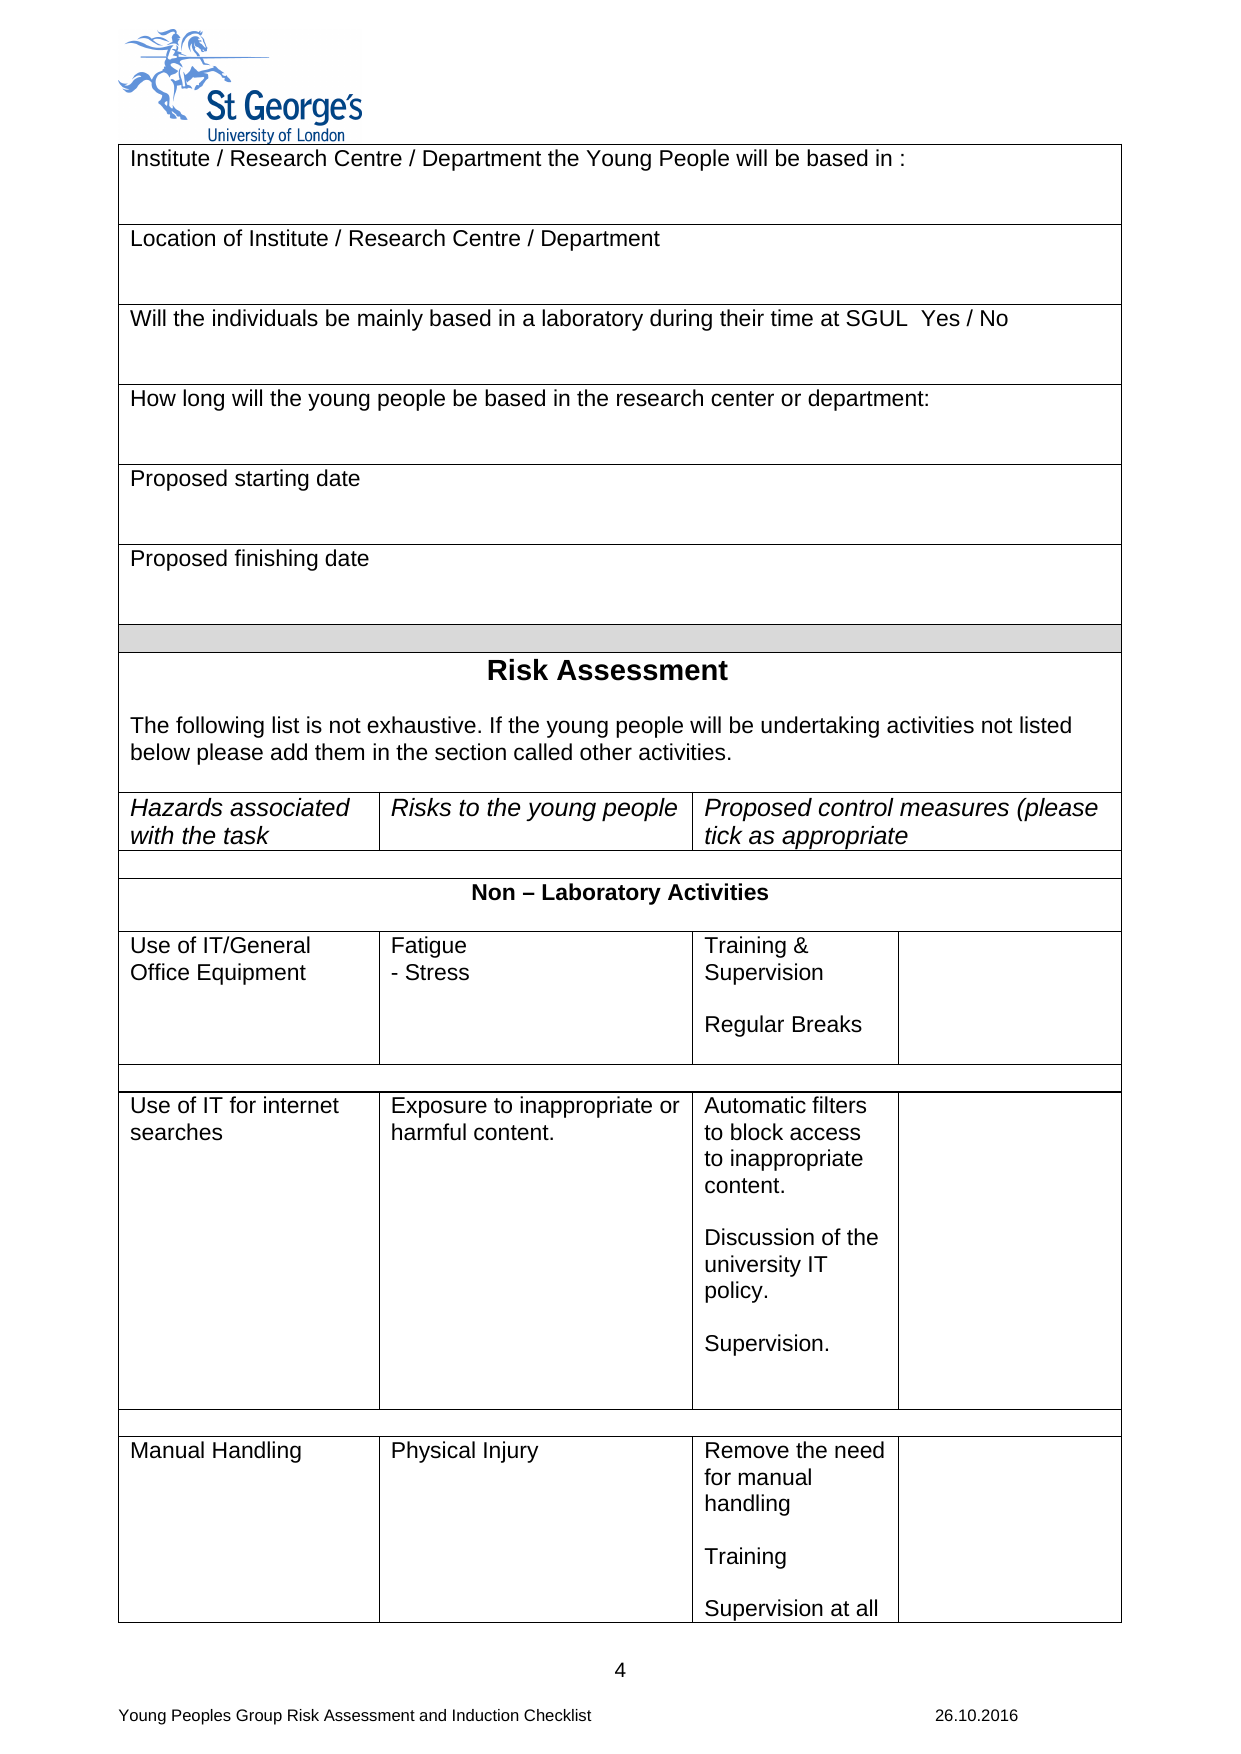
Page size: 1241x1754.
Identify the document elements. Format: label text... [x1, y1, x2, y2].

table_cell Automatic filters to block access to inappropriate content. Discussion of the university IT policy. Supervision. [693, 1093, 898, 1409]
table_cell Training & Supervision Regular Breaks [693, 932, 898, 1064]
table_cell Manual Handling [119, 1437, 379, 1622]
table_cell Institute / Research Centre / Department the Young People will be based in : [119, 145, 1121, 224]
table_cell Location of Institute / Research Centre / Department [119, 225, 1121, 304]
table_cell Remove the need for manual handling Training Supervision at all times [693, 1437, 898, 1622]
table_cell Risk Assessment The following list is not exhaustive. If the young people will be undertaking activities not listed below please add them in the section called other activities. [119, 653, 1121, 792]
table_cell Proposed finishing date [119, 545, 1121, 624]
table_cell [119, 1410, 1121, 1436]
table_cell [899, 1093, 1121, 1409]
table_cell Will the individuals be mainly based in a laboratory during their time at SGUL Yes / No [119, 305, 1121, 384]
table_cell Physical Injury [380, 1437, 692, 1622]
table_cell Exposure to inappropriate or harmful content. [380, 1093, 692, 1409]
table_cell How long will the young people be based in the research center or department: [119, 385, 1121, 464]
table_cell Proposed starting date [119, 465, 1121, 544]
table_cell Use of IT for internet searches [119, 1093, 379, 1409]
table_cell Risks to the young people [380, 793, 692, 850]
picture [118, 29, 362, 144]
table_cell Hazards associated with the task [119, 793, 379, 850]
table_cell [119, 851, 1121, 877]
table_cell Use of IT/General Office Equipment [119, 932, 379, 1064]
table_cell Proposed control measures (please tick as appropriate [693, 793, 1121, 850]
table_cell Fatigue - Stress [380, 932, 692, 1064]
table_cell [119, 1065, 1121, 1091]
table_cell [119, 625, 1121, 652]
table_cell Non – Laboratory Activities [119, 879, 1121, 931]
table_cell [899, 932, 1121, 1064]
table_cell [899, 1437, 1121, 1622]
